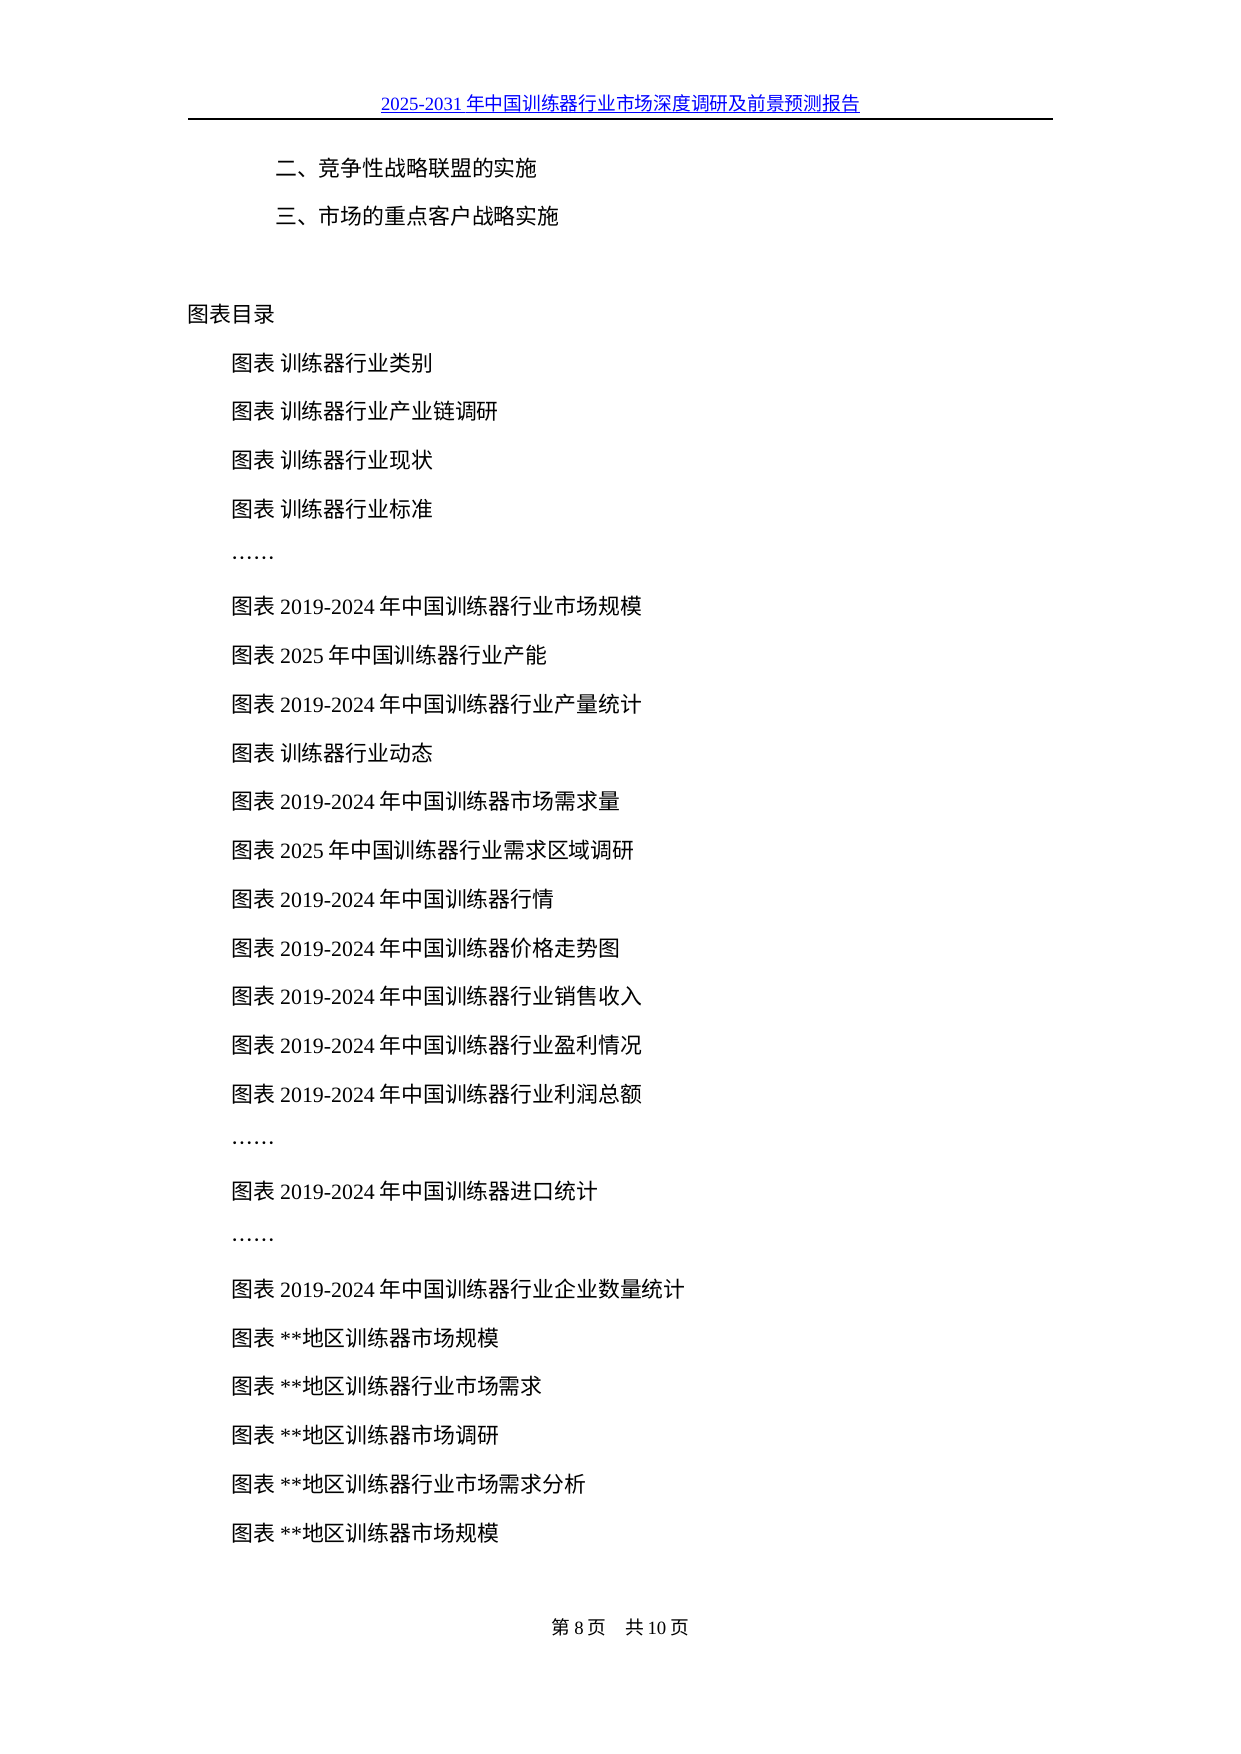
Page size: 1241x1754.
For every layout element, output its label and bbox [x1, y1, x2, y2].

text [187, 150, 1053, 1548]
